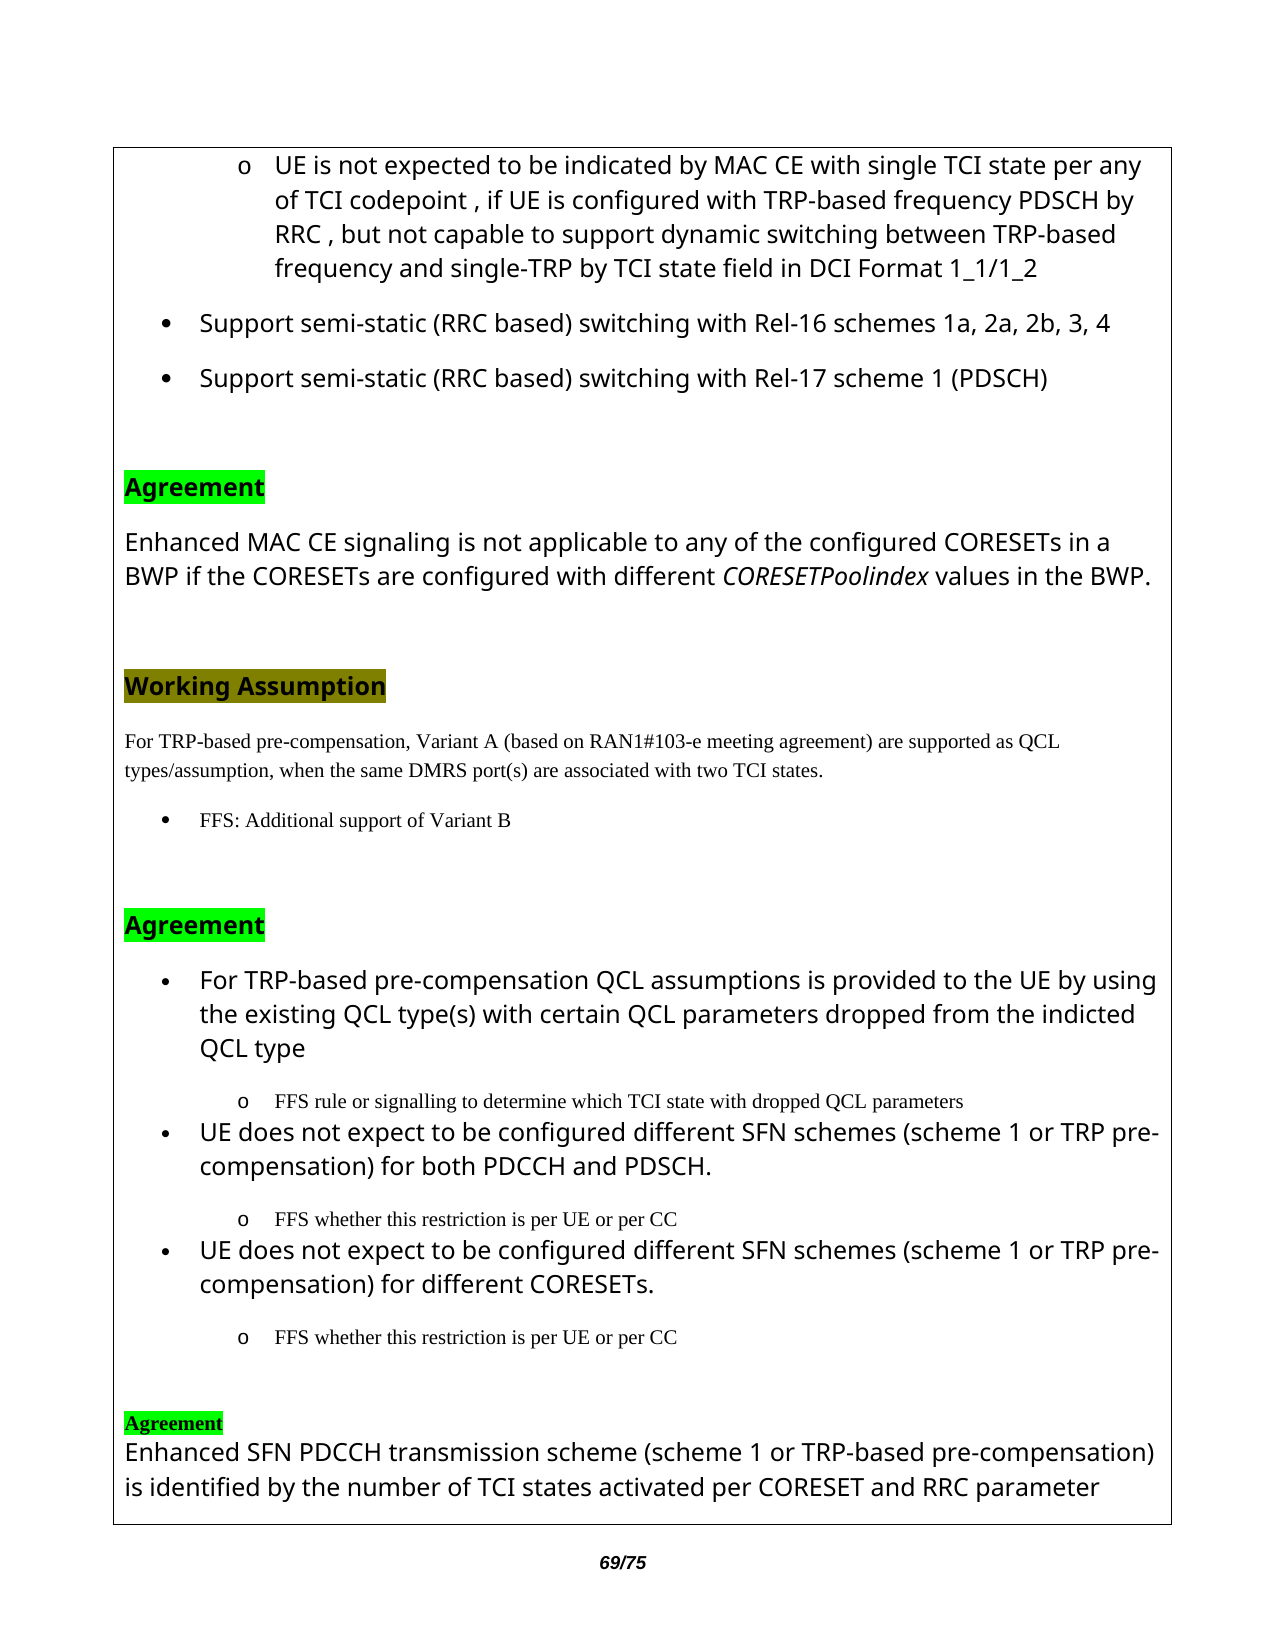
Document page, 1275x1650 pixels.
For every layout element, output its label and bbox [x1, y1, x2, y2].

table_header [114, 148, 1171, 1524]
